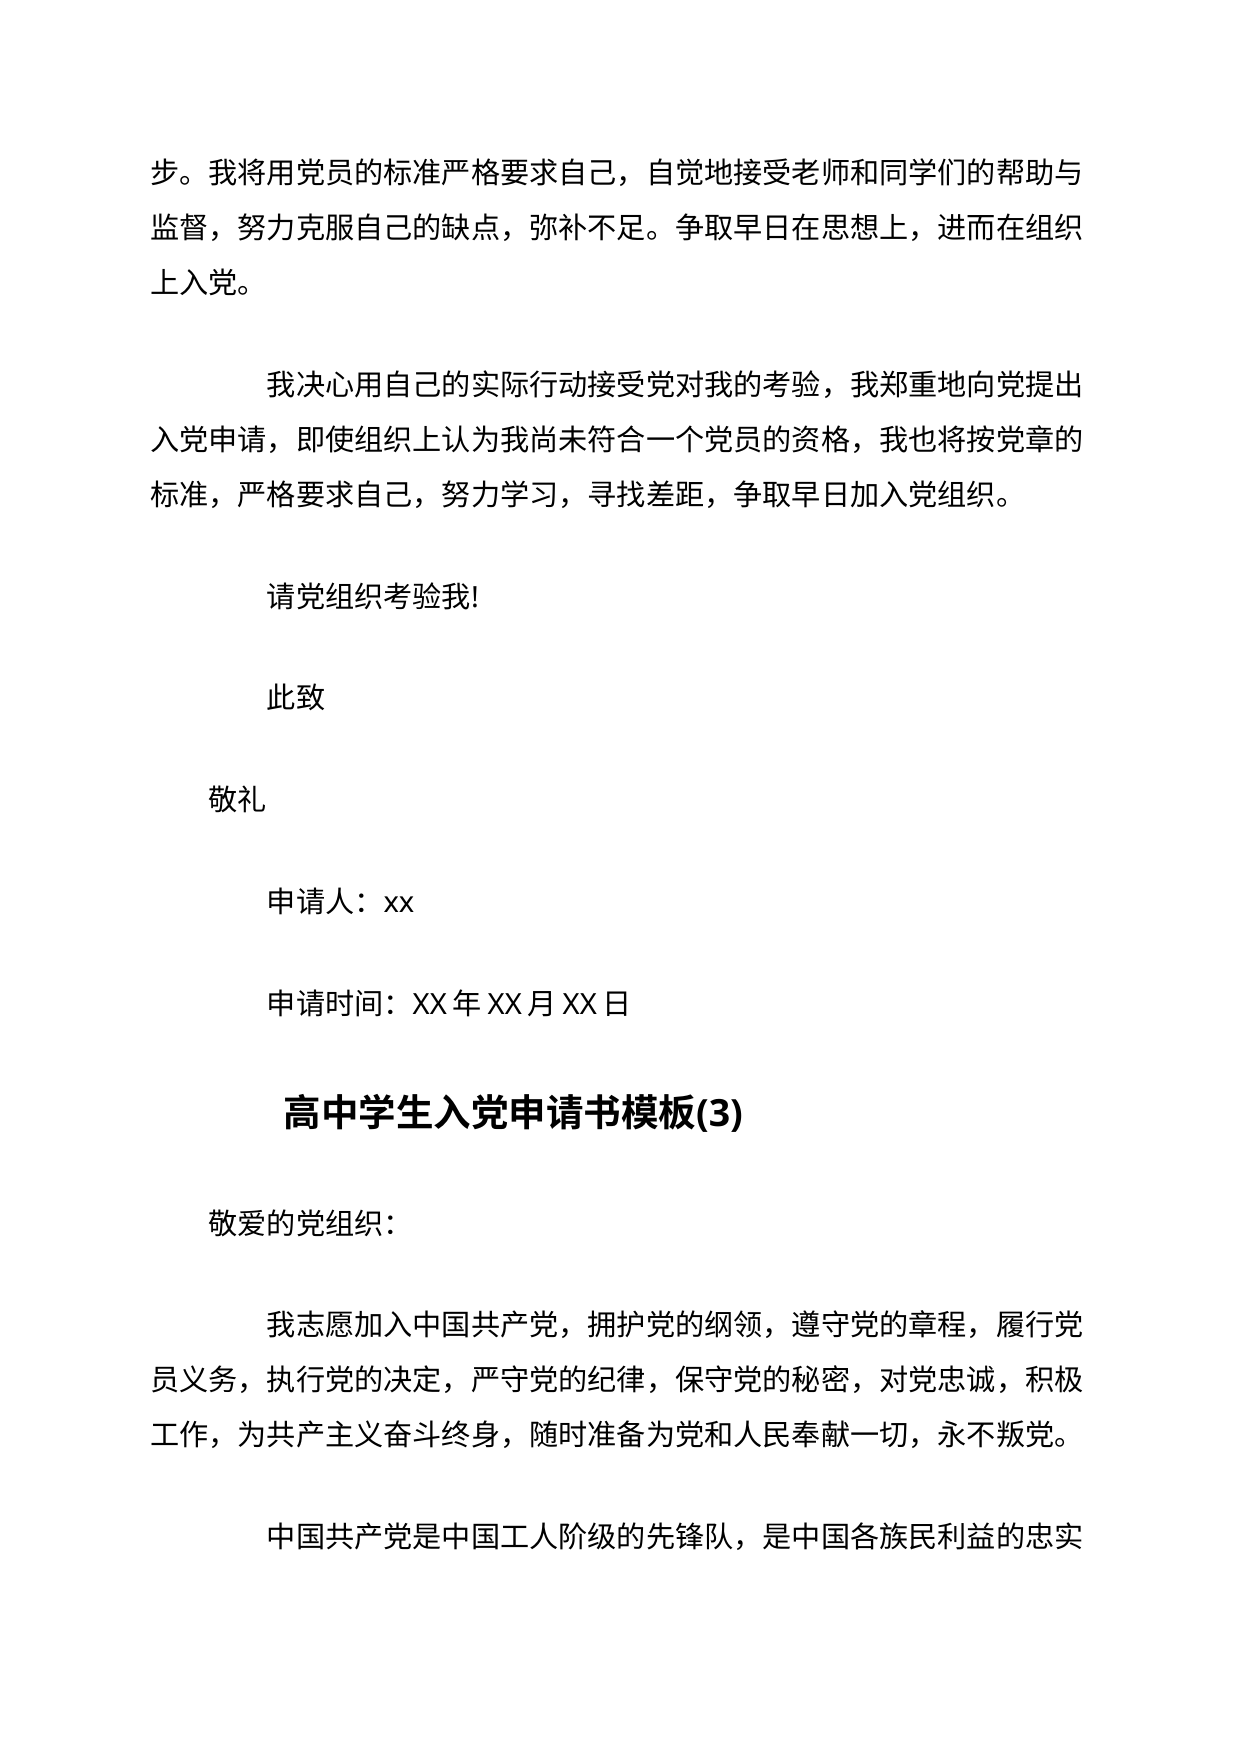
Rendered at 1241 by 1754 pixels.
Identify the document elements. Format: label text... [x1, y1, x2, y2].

text 高中学生入党申请书模板(3) [150, 1083, 1090, 1137]
text 请党组织考验我! [150, 573, 1090, 616]
text 申请人：xx [150, 879, 1090, 921]
text 申请时间：XX年XX月XX日 [150, 981, 1090, 1023]
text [150, 150, 1090, 302]
text 敬爱的党组织： [150, 1200, 1090, 1242]
text 敬礼 [150, 777, 1090, 819]
text 此致 [150, 675, 1090, 717]
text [150, 1513, 1090, 1556]
text 我志愿加入中国共产党，拥护党的纲领，遵守党的章程，履行党员义务，执行党的决定，严守党的纪律，保守党的秘密，对党忠诚，积极工作，为共产主义奋斗终身，随时准备为党和人民奉献一切，永不叛党。 [150, 1302, 1090, 1454]
text 我决心用自己的实际行动接受党对我的考验，我郑重地向党提出入党申请，即使组织上认为我尚未符合一个党员的资格，我也将按党章的标准，严格要求自己，努力学习，寻找差距，争取早日加入党组织。 [150, 362, 1090, 514]
